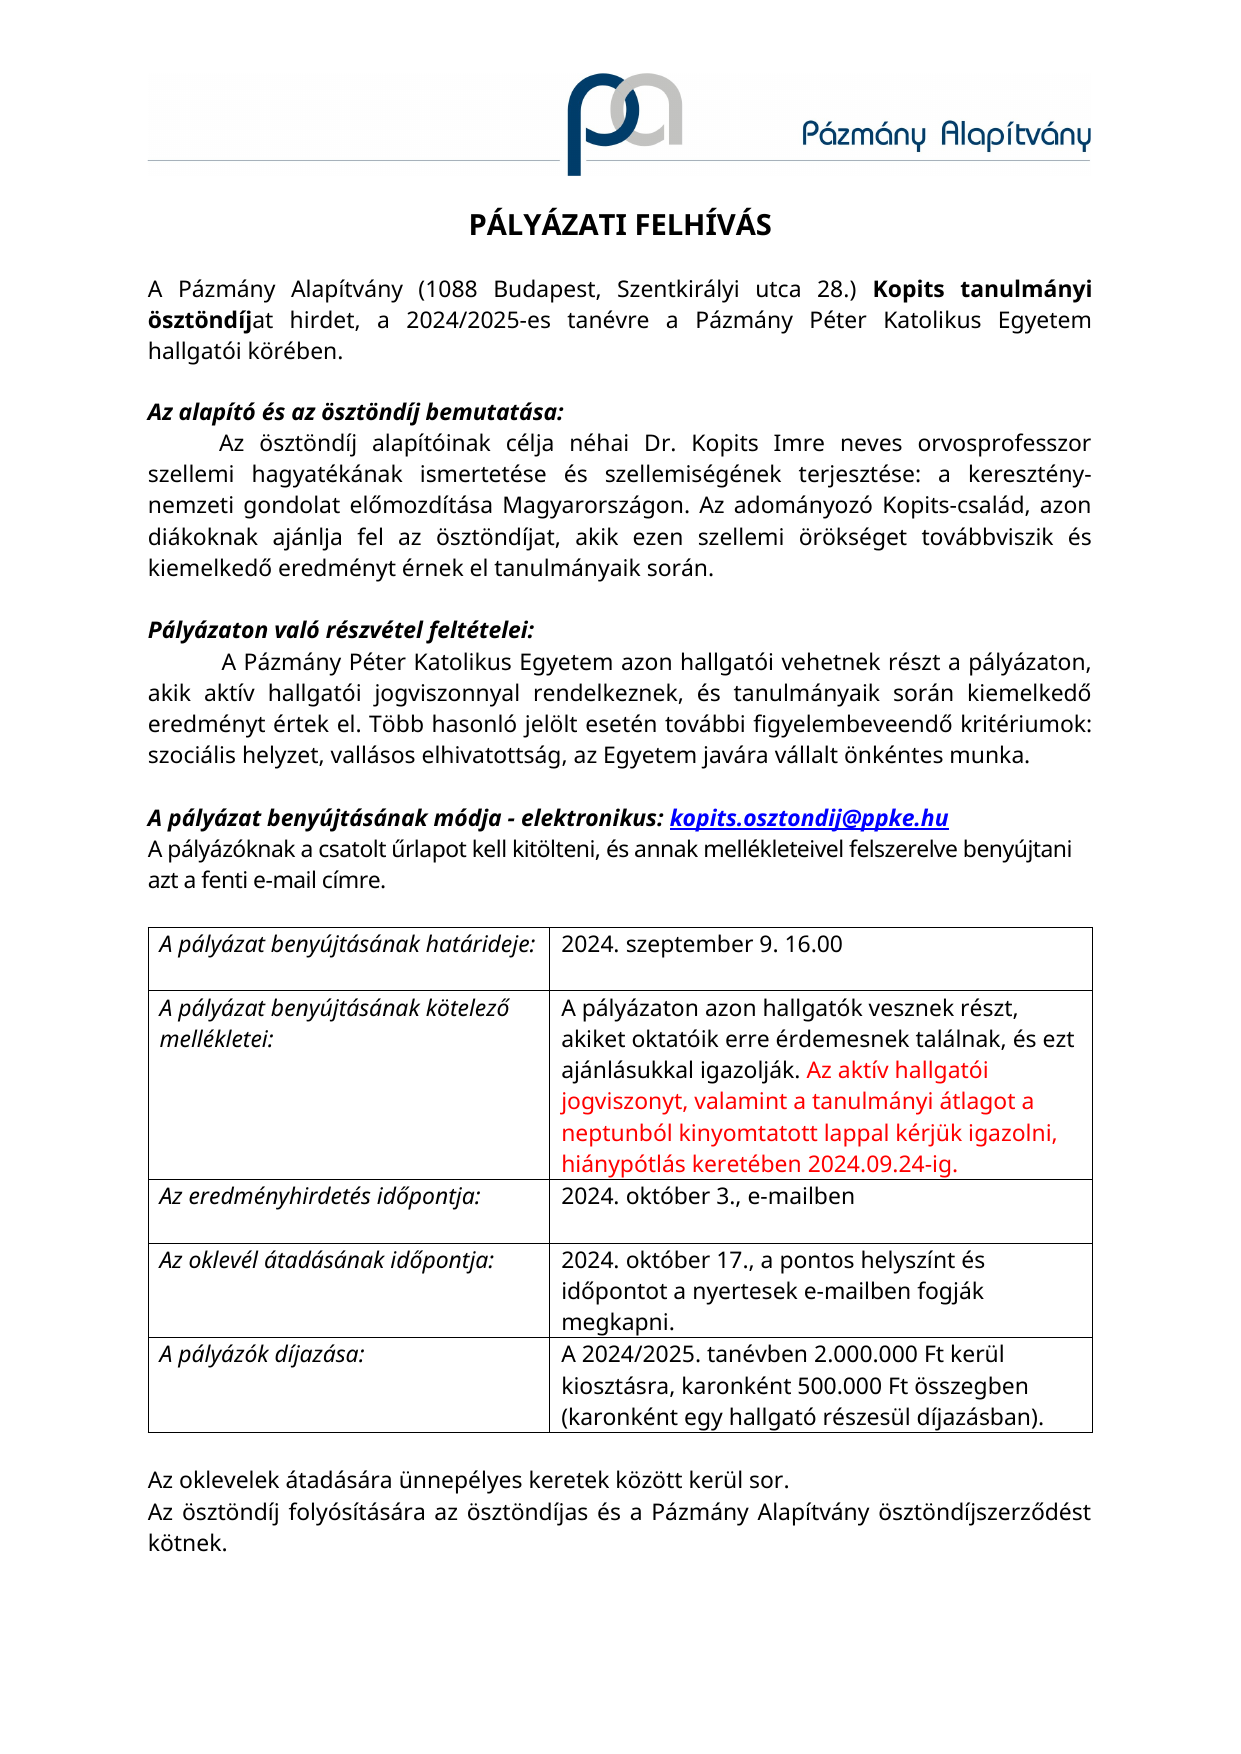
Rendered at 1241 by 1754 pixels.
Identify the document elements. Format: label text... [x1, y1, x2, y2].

table_cell 2024. október 17., a pontos helyszínt és időpontot a nyertesek e-mailben fogják megkapni. [550, 1244, 1092, 1337]
table_header 2024. szeptember 9. 16.00 [550, 928, 1092, 990]
table_cell Az oklevél átadásának időpontja: [149, 1244, 549, 1337]
text A Pázmány Alapítvány (1088 Budapest, Szentkirályi utca 28.) Kopits tanulmányi ösztöndíjat hirdet, a 2024/2025-es tanévre a Pázmány Péter Katolikus Egyetem hallgatói körében. [148, 273, 1093, 366]
text PÁLYÁZATI FELHÍVÁS [148, 204, 1093, 243]
text Az ösztöndíj folyósítására az ösztöndíjas és a Pázmány Alapítvány ösztöndíjszerződést kötnek. [148, 1496, 1093, 1558]
table_cell A pályázat benyújtásának kötelező mellékletei: [149, 991, 549, 1179]
table_cell Az eredményhirdetés időpontja: [149, 1180, 549, 1242]
text Az alapító és az ösztöndíj bemutatása: [148, 396, 1093, 427]
table_cell A 2024/2025. tanévben 2.000.000 Ft kerül kiosztásra, karonként 500.000 Ft összegben (karonként egy hallgató részesül díjazásban). [550, 1338, 1092, 1432]
text Az ösztöndíj alapítóinak célja néhai Dr. Kopits Imre neves orvosprofesszor szellemi hagyatékának ismertetése és szellemiségének terjesztése: a keresztény-nemzeti gondolat előmozdítása Magyarországon. Az adományozó Kopits-család, azon diákoknak ajánlja fel az ösztöndíjat, akik ezen szellemi örökséget továbbviszik és kiemelkedő eredményt érnek el tanulmányaik során. [148, 427, 1093, 583]
text A Pázmány Péter Katolikus Egyetem azon hallgatói vehetnek részt a pályázaton, akik aktív hallgatói jogviszonnyal rendelkeznek, és tanulmányaik során kiemelkedő eredményt értek el. Több hasonló jelölt esetén további figyelembeveendő kritériumok: szociális helyzet, vallásos elhivatottság, az Egyetem javára vállalt önkéntes munka. [148, 646, 1093, 771]
text Pályázaton való részvétel feltételei: [148, 614, 1093, 646]
picture [147, 73, 1091, 176]
text A pályázóknak a csatolt űrlapot kell kitölteni, és annak mellékleteivel felszerelve benyújtani azt a fenti e-mail címre. [148, 833, 1093, 896]
table_cell A pályázaton azon hallgatók vesznek részt, akiket oktatóik erre érdemesnek találnak, és ezt ajánlásukkal igazolják. Az aktív hallgatói jogviszonyt, valamint a tanulmányi átlagot a neptunból kinyomtatott lappal kérjük igazolni, hiánypótlás keretében 2024.09.24-ig. [550, 991, 1092, 1179]
table_cell 2024. október 3., e-mailben [550, 1180, 1092, 1242]
text A pályázat benyújtásának módja - elektronikus: kopits.osztondij@ppke.hu [148, 802, 1093, 833]
text Az oklevelek átadására ünnepélyes keretek között kerül sor. [148, 1464, 1093, 1496]
table_header A pályázat benyújtásának határideje: [149, 928, 549, 990]
table_cell A pályázók díjazása: [149, 1338, 549, 1432]
